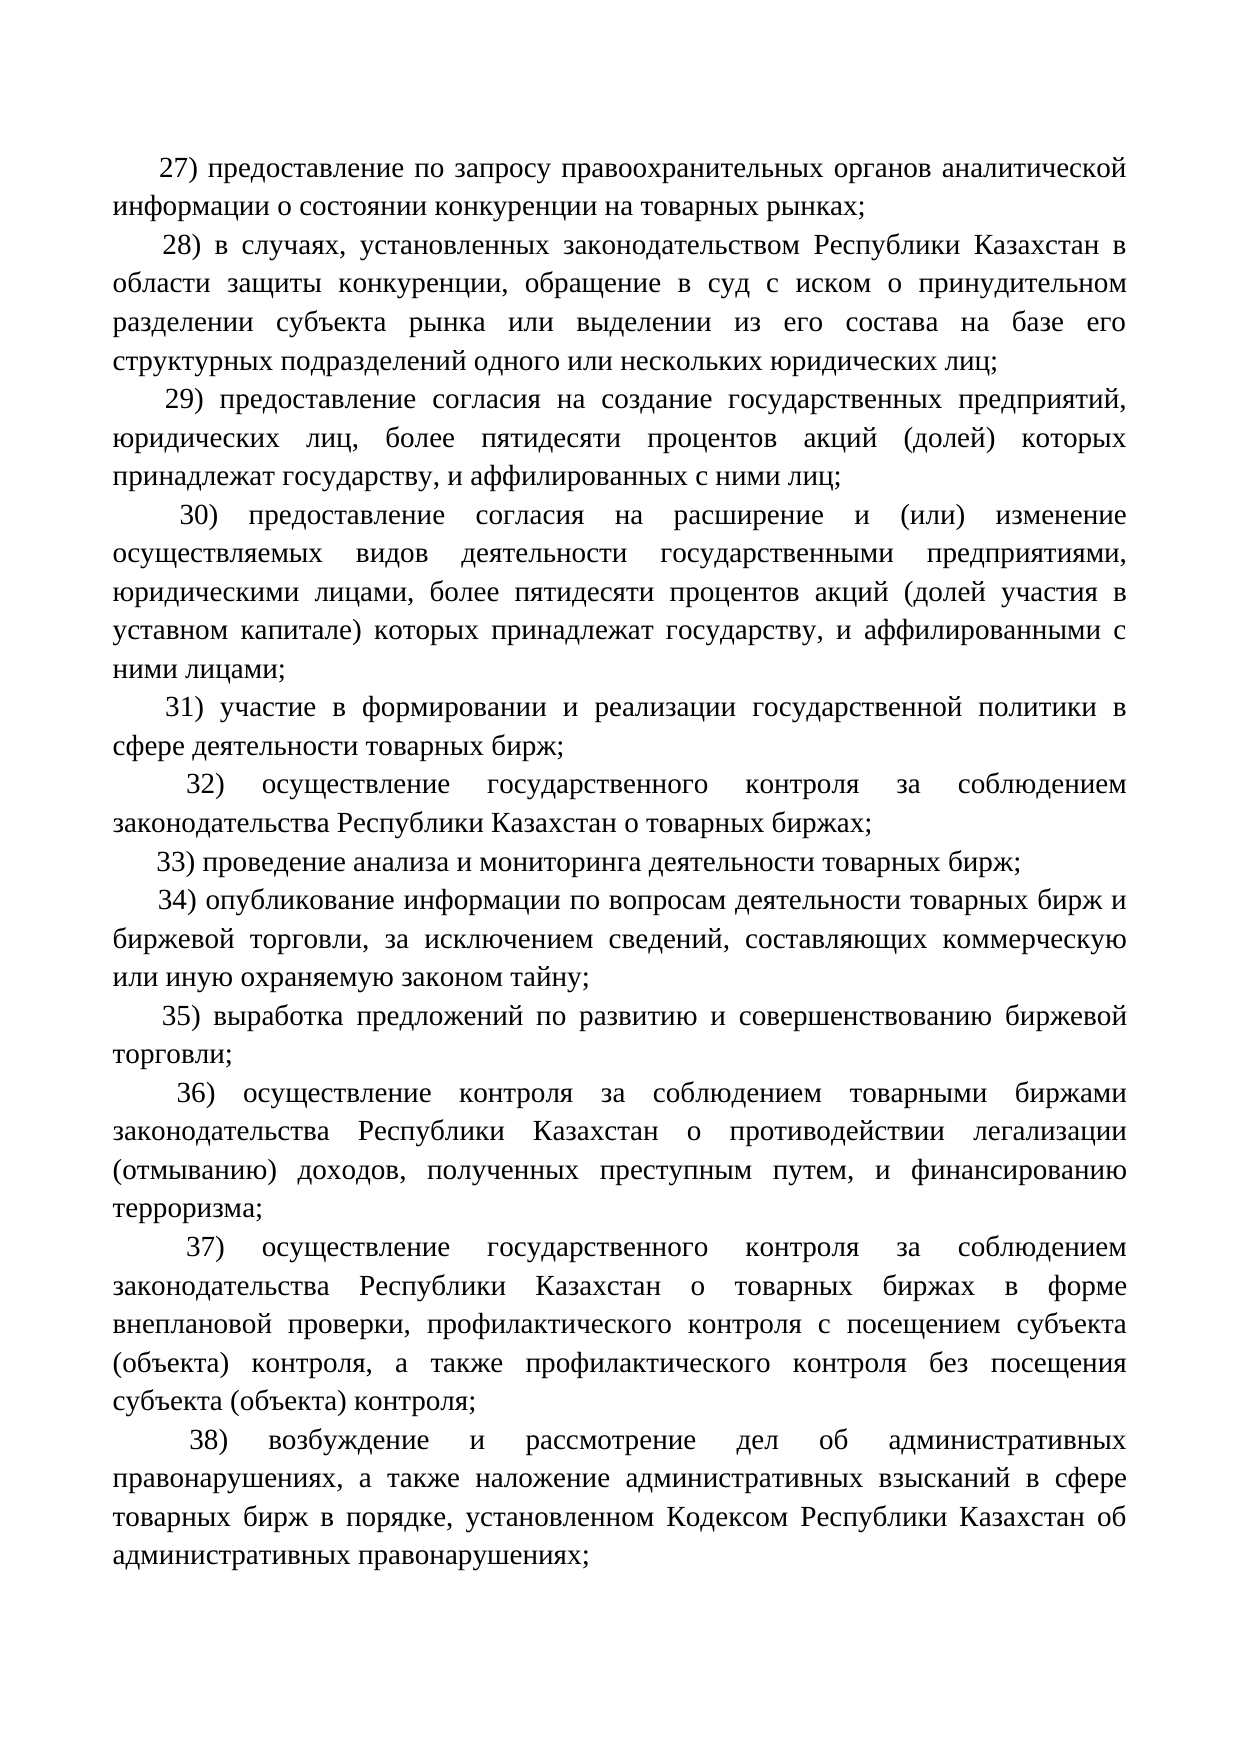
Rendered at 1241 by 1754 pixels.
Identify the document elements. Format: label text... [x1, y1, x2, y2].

text 28) в случаях, установленных законодательством Республики Казахстан в области защиты конкуренции, обращение в суд с иском о принудительном разделении субъекта рынка или выделении из его состава на базе его структурных подразделений одного или нескольких юридических лиц; [112, 227, 1128, 376]
text 37) осуществление государственного контроля за соблюдением законодательства Республики Казахстан о товарных биржах в форме внеплановой проверки, профилактического контроля с посещением субъекта (объекта) контроля, а также профилактического контроля без посещения субъекта (объекта) контроля; [112, 1229, 1128, 1417]
text 35) выработка предложений по развитию и совершенствованию биржевой торговли; [112, 998, 1128, 1070]
text 30) предоставление согласия на расширение и (или) изменение осуществляемых видов деятельности государственными предприятиями, юридическими лицами, более пятидесяти процентов акций (долей участия в уставном капитале) которых принадлежат государству, и аффилированными с ними лицами; [112, 497, 1128, 684]
text 34) опубликование информации по вопросам деятельности товарных бирж и биржевой торговли, за исключением сведений, составляющих коммерческую или иную охраняемую законом тайну; [112, 882, 1128, 993]
text 32) осуществление государственного контроля за соблюдением законодательства Республики Казахстан о товарных биржах; [112, 767, 1128, 839]
text 38) возбуждение и рассмотрение дел об административных правонарушениях, а также наложение административных взысканий в сфере товарных бирж в порядке, установленном Кодексом Республики Казахстан об административных правонарушениях; [112, 1422, 1128, 1571]
text 31) участие в формировании и реализации государственной политики в сфере деятельности товарных бирж; [112, 689, 1128, 762]
text 36) осуществление контроля за соблюдением товарными биржами законодательства Республики Казахстан о противодействии легализации (отмыванию) доходов, полученных преступным путем, и финансированию терроризма; [112, 1075, 1128, 1224]
text 27) предоставление по запросу правоохранительных органов аналитической информации о состоянии конкуренции на товарных рынках; [112, 150, 1128, 222]
text 29) предоставление согласия на создание государственных предприятий, юридических лиц, более пятидесяти процентов акций (долей) которых принадлежат государству, и аффилированных с ними лиц; [112, 381, 1128, 492]
text 33) проведение анализа и мониторинга деятельности товарных бирж; [112, 844, 1128, 877]
